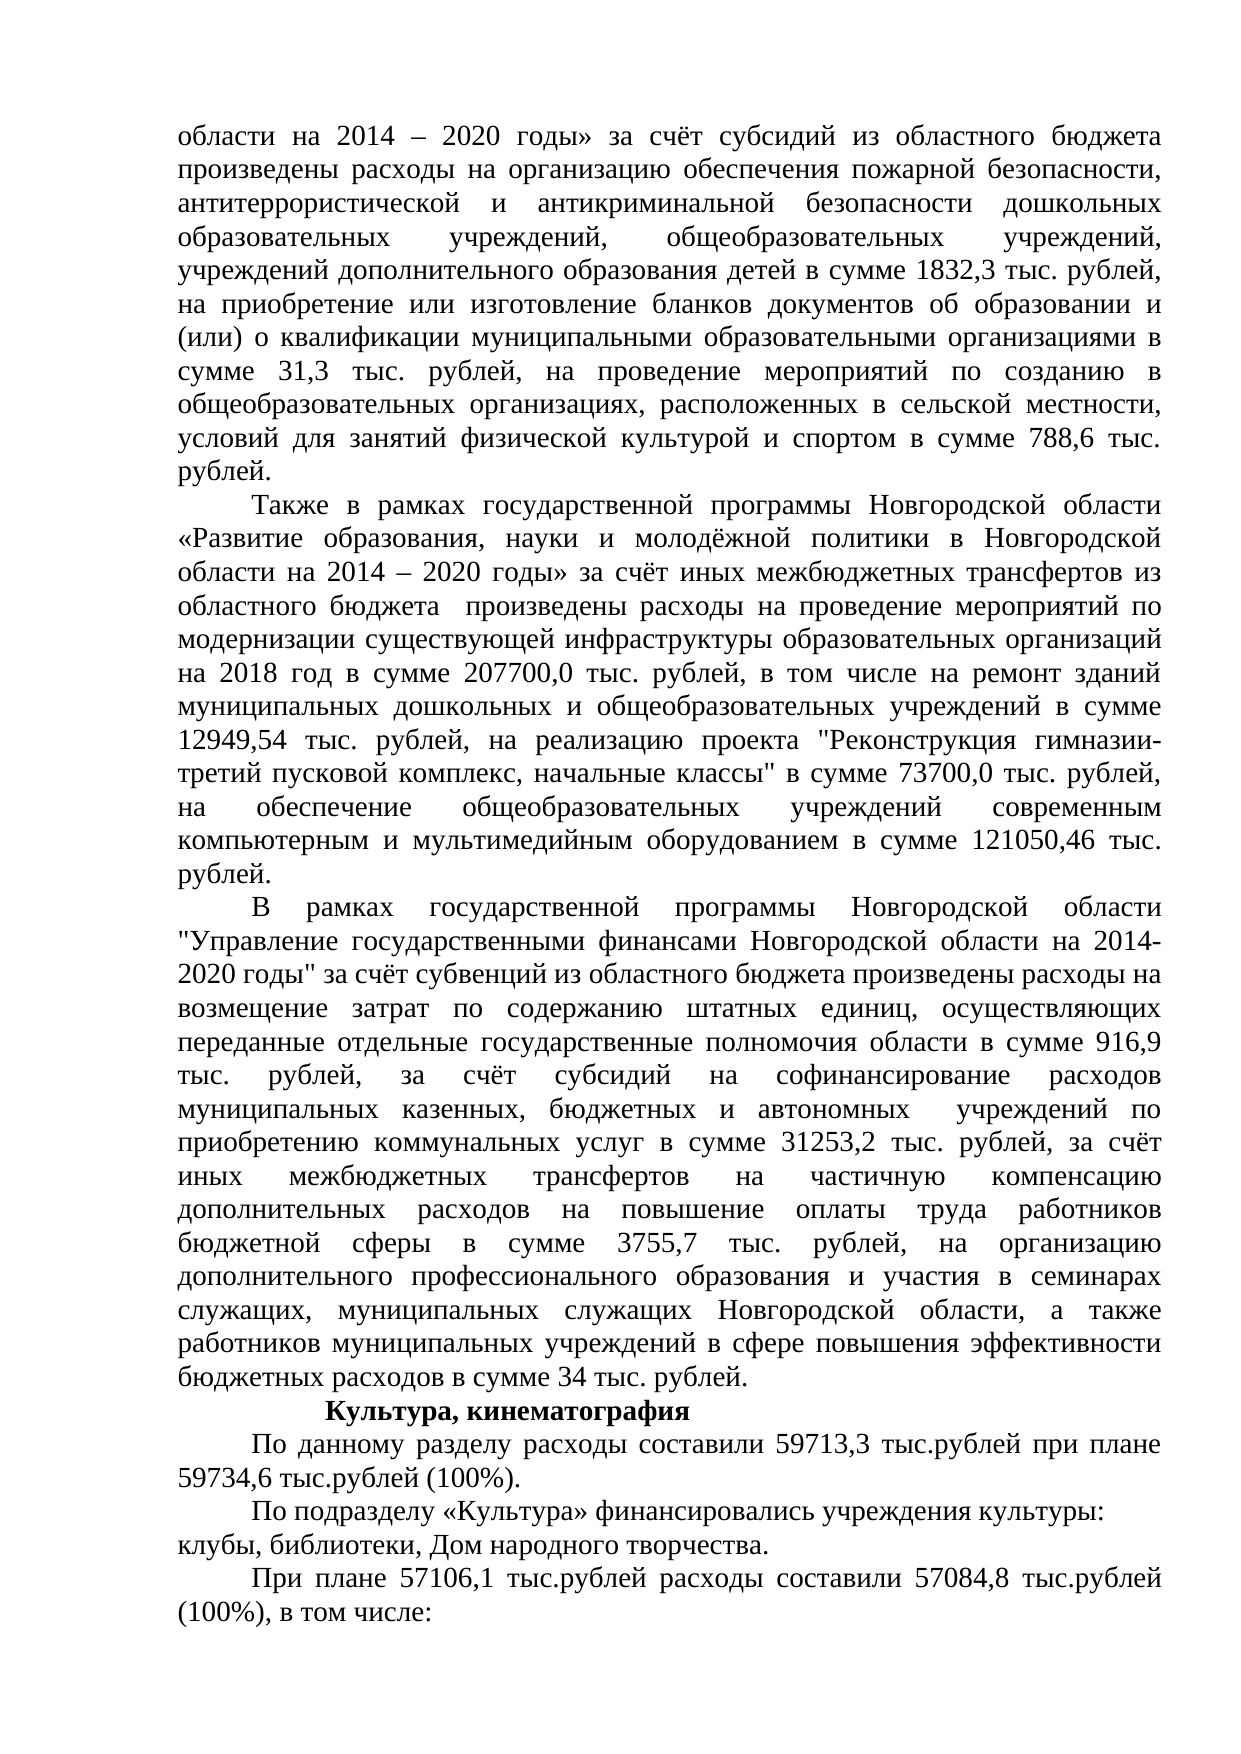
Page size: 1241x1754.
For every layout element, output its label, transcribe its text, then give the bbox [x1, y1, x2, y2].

text Также в рамках государственной программы Новгородской области «Развитие образования, науки и молодёжной политики в Новгородской области на 2014 – 2020 годы» за счёт иных межбюджетных трансфертов из областного бюджета произведены расходы на проведение мероприятий по модернизации существующей инфраструктуры образовательных организаций на 2018 год в сумме 207700,0 тыс. рублей, в том числе на ремонт зданий муниципальных дошкольных и общеобразовательных учреждений в сумме 12949,54 тыс. рублей, на реализацию проекта "Реконструкция гимназии- третий пусковой комплекс, начальные классы" в сумме 73700,0 тыс. рублей, на обеспечение общеобразовательных учреждений современным компьютерным и мультимедийным оборудованием в сумме 121050,46 тыс. рублей. [177, 487, 1162, 889]
text При плане 57106,1 тыс.рублей расходы составили 57084,8 тыс.рублей (100%), в том числе: [177, 1560, 1162, 1627]
text По подразделу «Культура» финансировались учреждения культуры: [177, 1493, 1162, 1527]
text клубы, библиотеки, Дом народного творчества. [177, 1527, 1162, 1560]
text В рамках государственной программы Новгородской области "Управление государственными финансами Новгородской области на 2014-2020 годы" за счёт субвенций из областного бюджета произведены расходы на возмещение затрат по содержанию штатных единиц, осуществляющих переданные отдельные государственные полномочия области в сумме 916,9 тыс. рублей, за счёт субсидий на софинансирование расходов муниципальных казенных, бюджетных и автономных учреждений по приобретению коммунальных услуг в сумме 31253,2 тыс. рублей, за счёт иных межбюджетных трансфертов на частичную компенсацию дополнительных расходов на повышение оплаты труда работников бюджетной сферы в сумме 3755,7 тыс. рублей, на организацию дополнительного профессионального образования и участия в семинарах служащих, муниципальных служащих Новгородской области, а также работников муниципальных учреждений в сфере повышения эффективности бюджетных расходов в сумме 34 тыс. рублей. [177, 889, 1162, 1393]
text По данному разделу расходы составили 59713,3 тыс.рублей при плане 59734,6 тыс.рублей (100%). [177, 1426, 1162, 1493]
text Культура, кинематография [177, 1393, 1162, 1426]
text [177, 118, 1162, 487]
